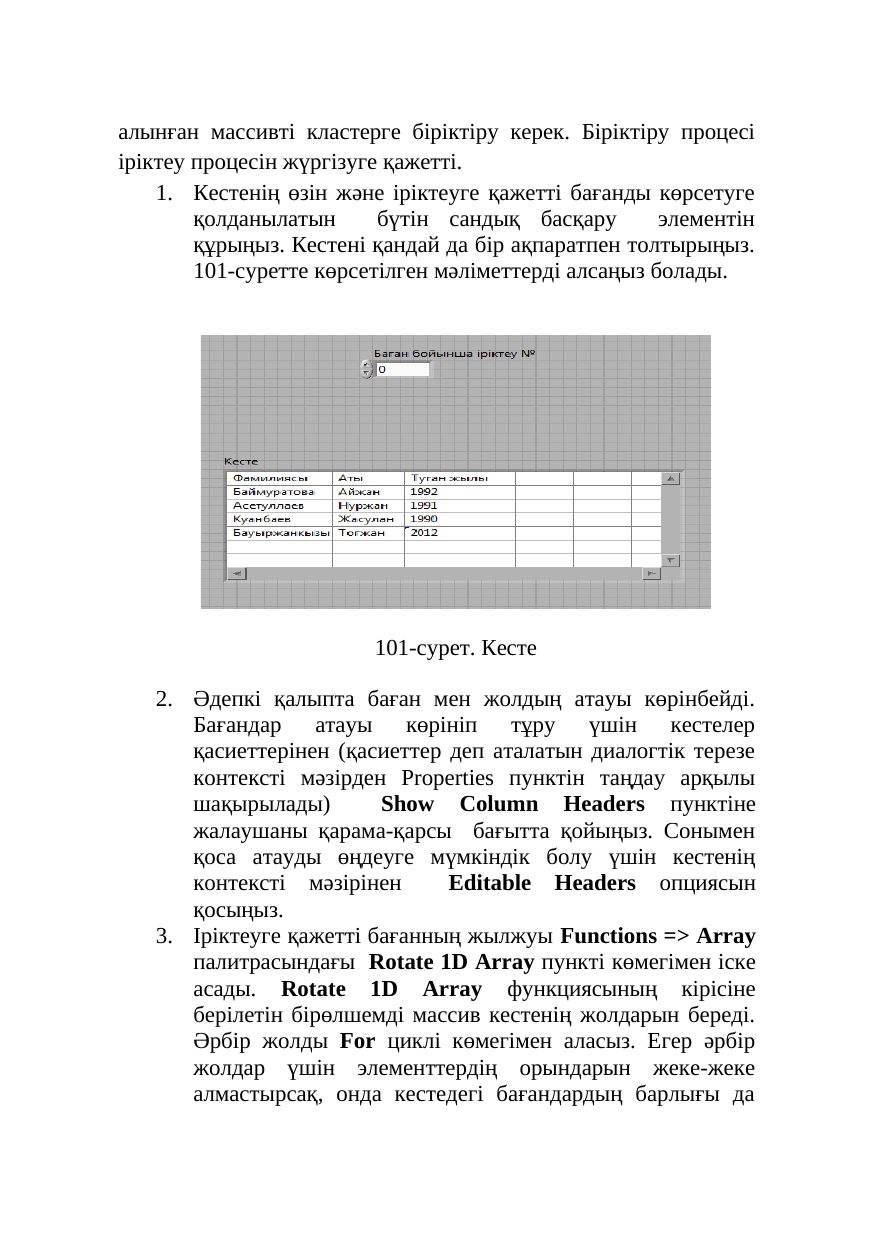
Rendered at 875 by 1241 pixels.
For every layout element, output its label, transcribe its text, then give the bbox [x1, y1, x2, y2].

list Әдепкі қалыпта баған мен жолдың атауы көрінбейді. Бағандар атауы көрініп тұру үшін кестелер қасиеттерінен (қасиеттер деп аталатын диалогтік терезе контексті мәзірден Properties пунктін таңдау арқылы шақырылады) Show Column Headers пунктіне жалаушаны қарама-қарсы бағытта қойыңыз. Сонымен қоса атауды өңдеуге мүмкіндік болу үшін кестенің контексті мәзірінен Editable Headers опциясын қосыңыз. [156, 685, 756, 922]
list Кестенің өзін және іріктеуге қажетті бағанды көрсетуге қолданылатын бүтін сандық басқару элементін құрыңыз. Кестені қандай да бір ақпаратпен толтырыңыз. 101-суретте көрсетілген мәліметтерді алсаңыз болады. [156, 178, 756, 284]
picture [200, 335, 711, 609]
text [118, 118, 756, 175]
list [156, 922, 756, 1107]
text 101-сурет. Кесте [118, 634, 756, 660]
